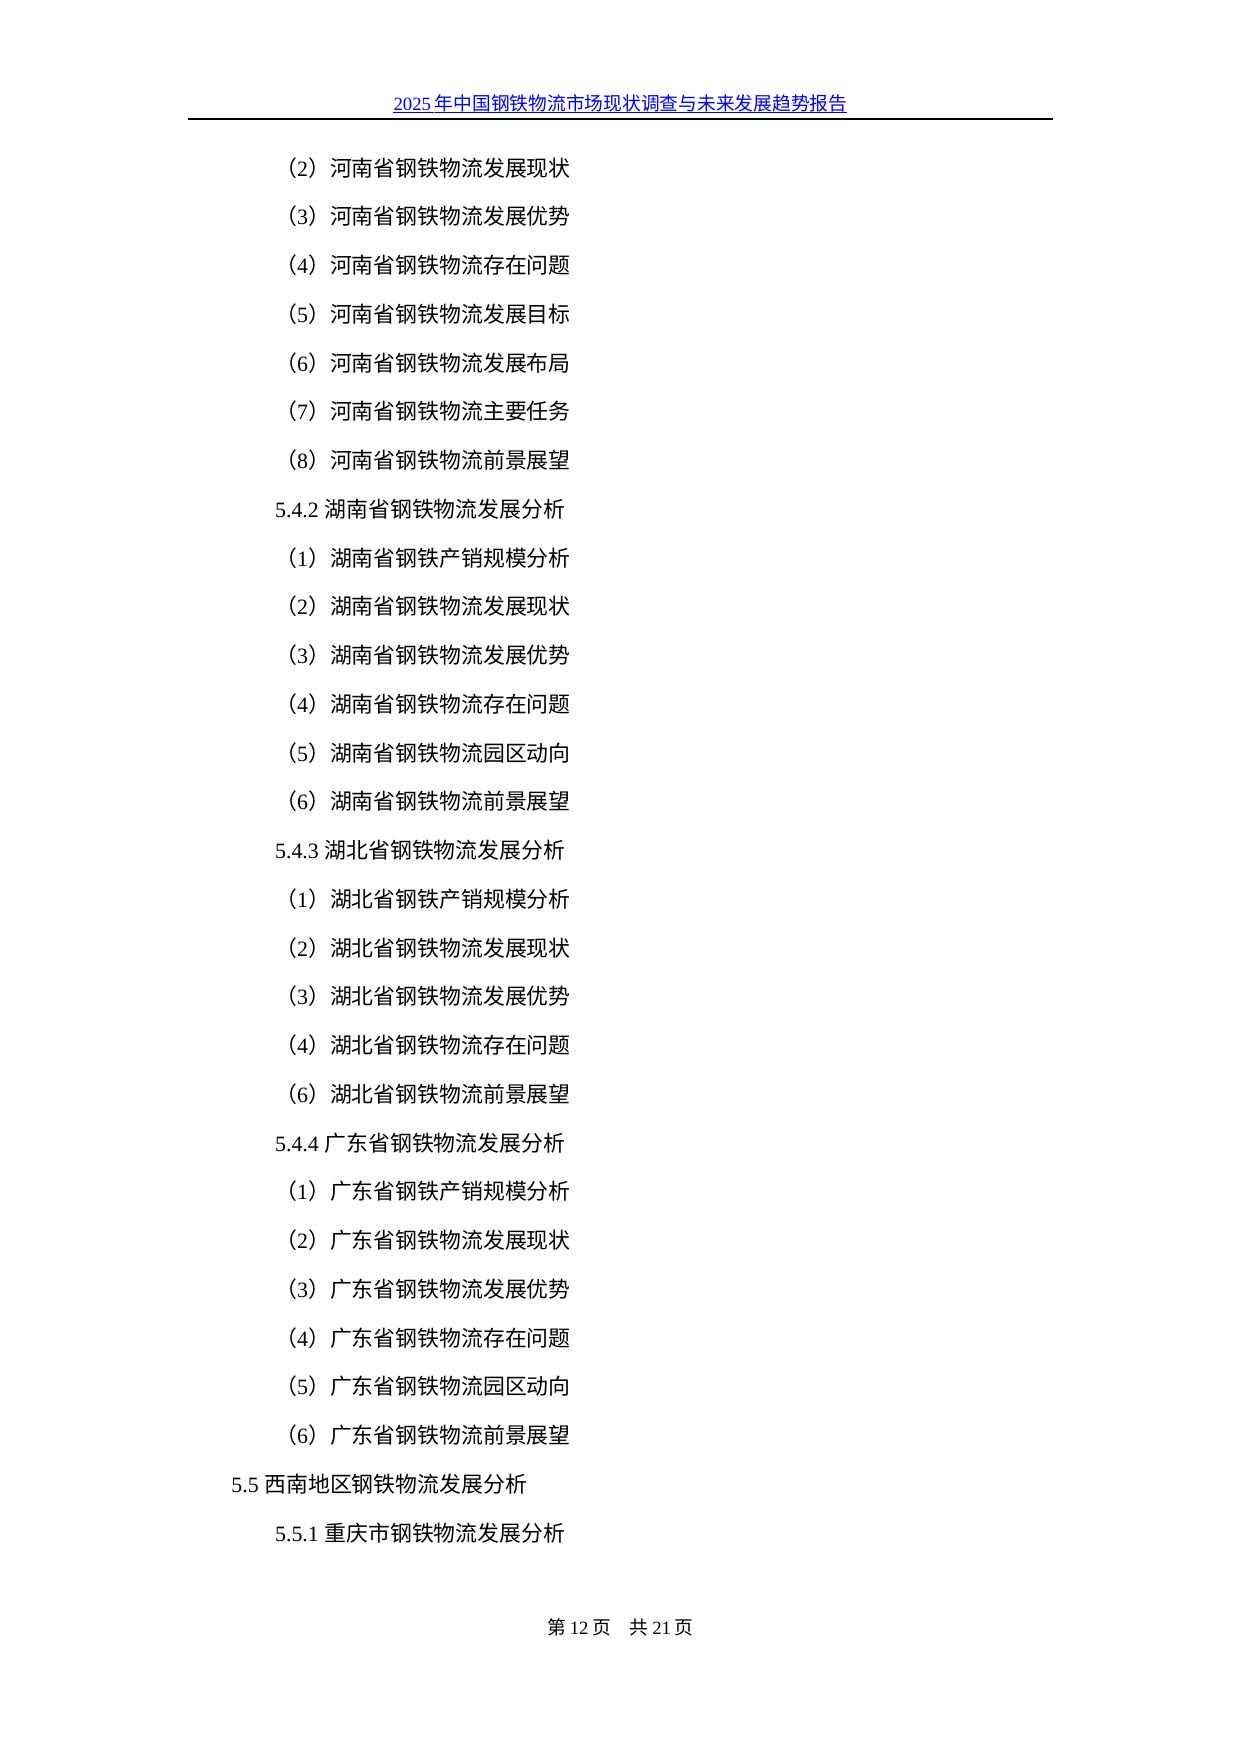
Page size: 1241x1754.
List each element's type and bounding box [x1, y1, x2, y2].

text [187, 150, 1053, 1548]
